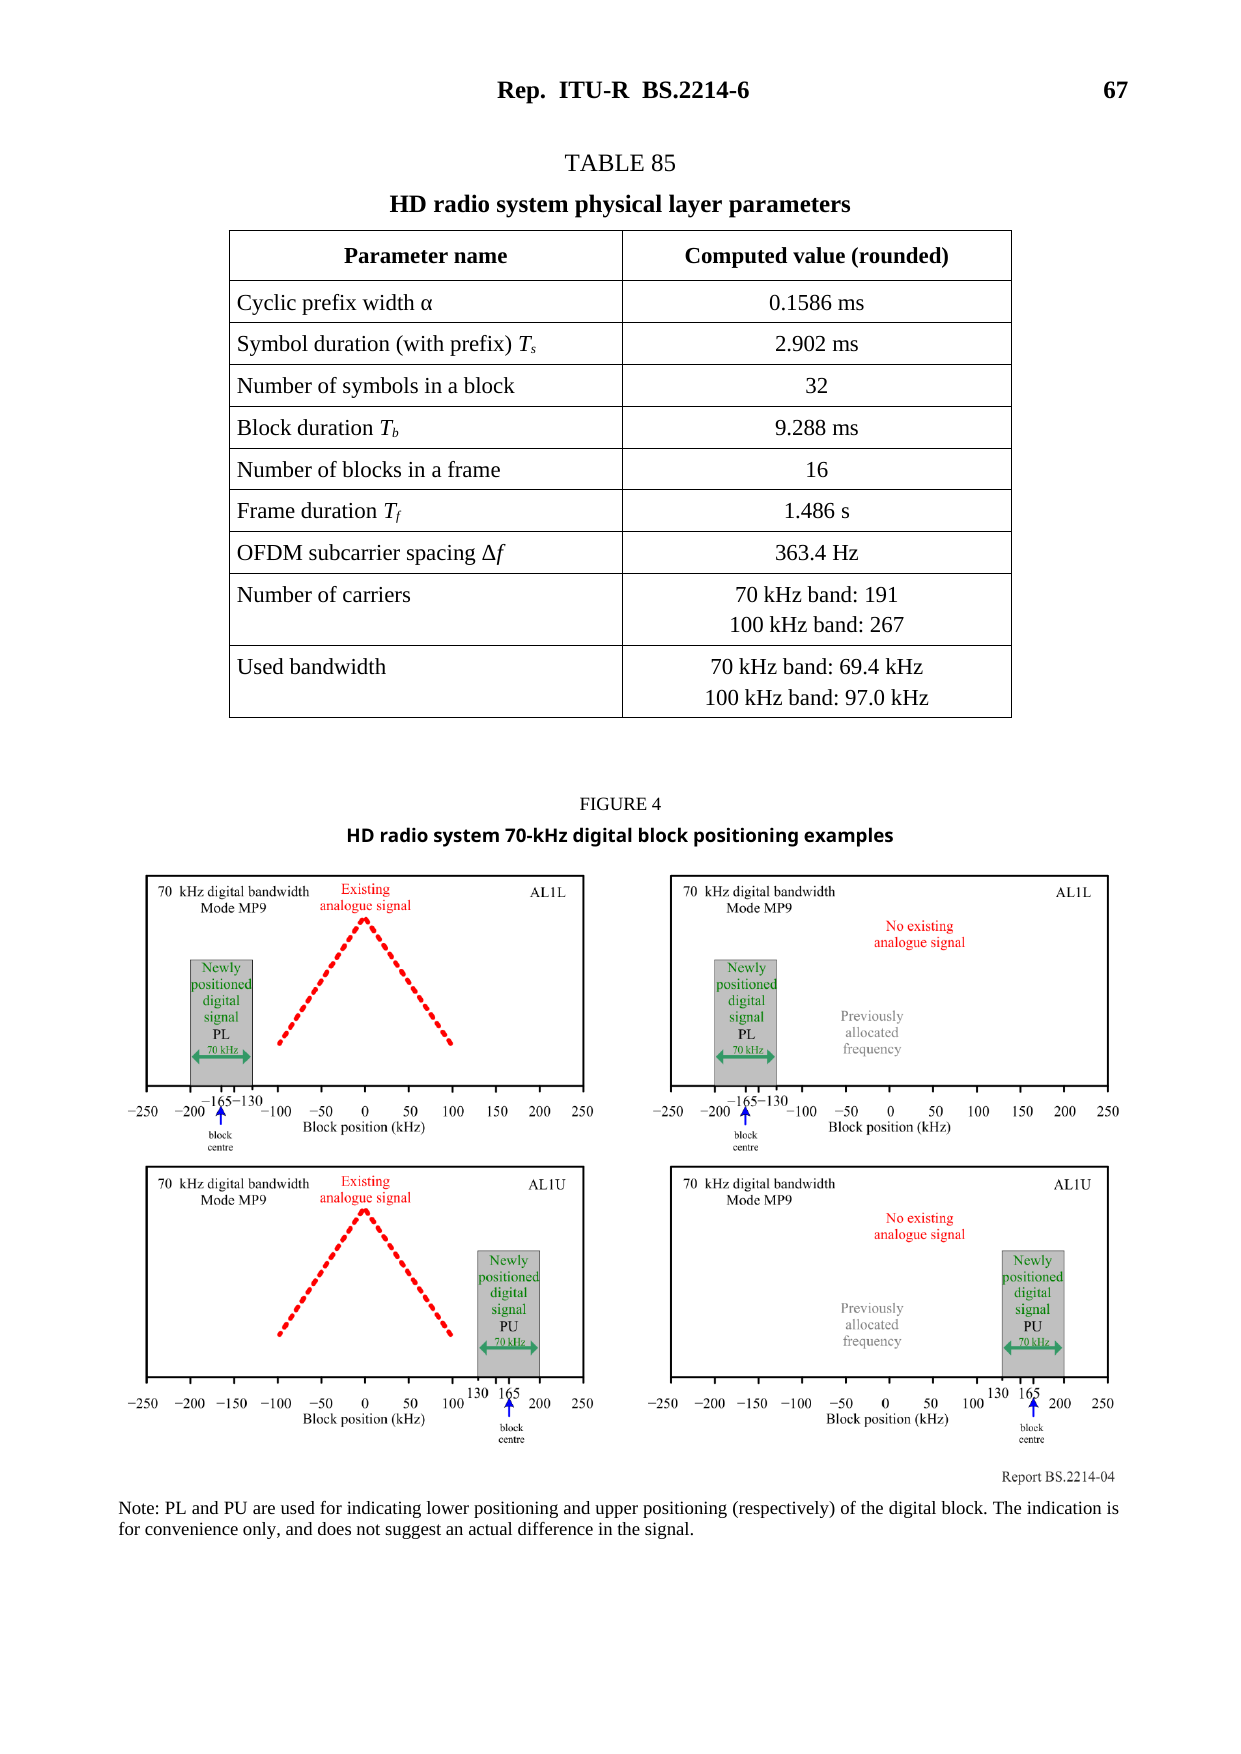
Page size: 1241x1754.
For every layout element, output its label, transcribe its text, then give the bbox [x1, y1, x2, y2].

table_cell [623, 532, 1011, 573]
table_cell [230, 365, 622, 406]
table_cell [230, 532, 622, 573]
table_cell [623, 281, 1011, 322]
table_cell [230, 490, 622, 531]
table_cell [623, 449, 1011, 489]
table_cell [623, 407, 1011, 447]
text Note: PL and PU are used for indicating lower positioning and upper positioning (respectively) of the digital block. The indication is for convenience only, and does not suggest an actual difference in the signal. [118, 1497, 1122, 1540]
title HD radio system 70-kHz digital block positioning examples [118, 822, 1122, 848]
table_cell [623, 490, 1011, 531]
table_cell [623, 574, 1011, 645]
text Figure 4 [118, 792, 1122, 814]
text TABLE 85 [118, 148, 1122, 176]
title HD radio system physical layer parameters [118, 189, 1122, 218]
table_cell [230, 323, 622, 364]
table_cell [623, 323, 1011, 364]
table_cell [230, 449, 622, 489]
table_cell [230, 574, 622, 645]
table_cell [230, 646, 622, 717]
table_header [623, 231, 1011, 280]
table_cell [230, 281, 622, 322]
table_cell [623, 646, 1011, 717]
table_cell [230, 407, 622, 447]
picture [118, 860, 1123, 1495]
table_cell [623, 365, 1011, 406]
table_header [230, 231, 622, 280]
